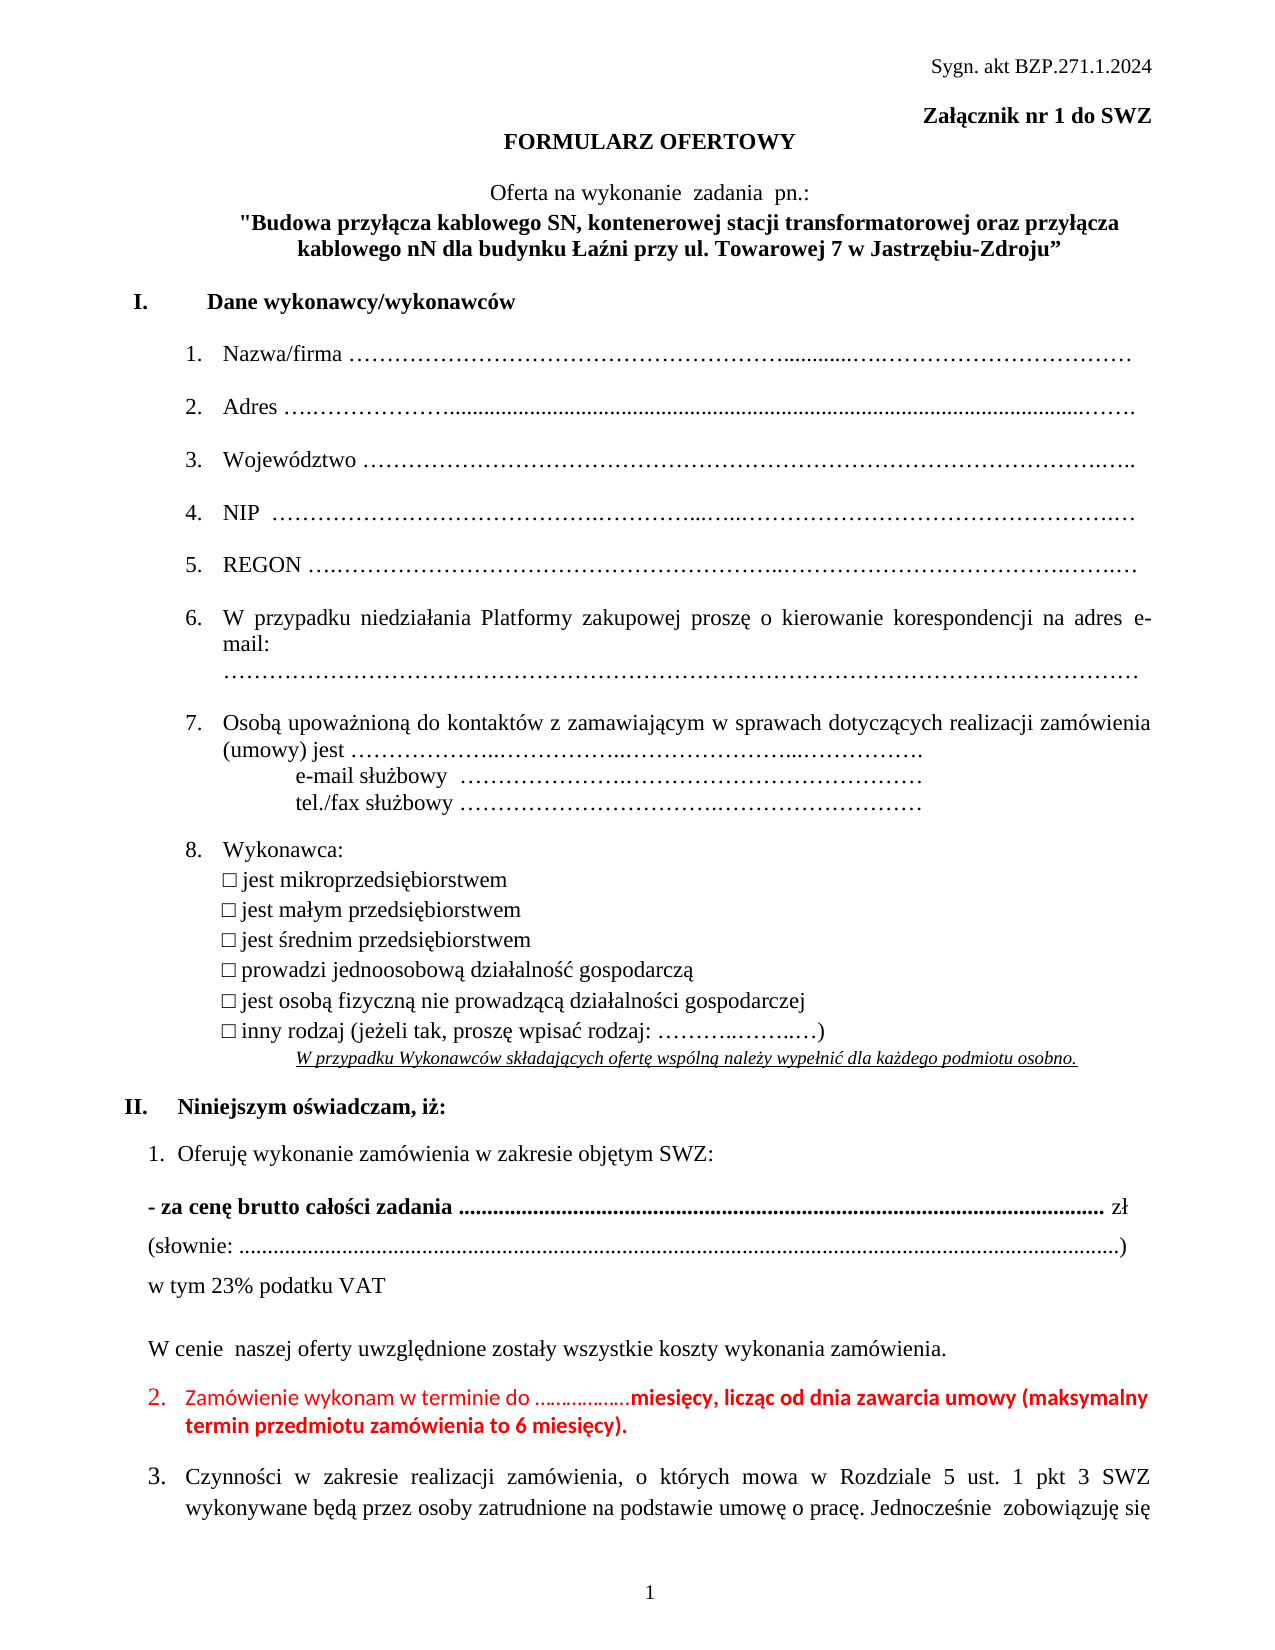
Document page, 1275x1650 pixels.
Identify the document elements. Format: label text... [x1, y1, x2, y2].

text □ inny rodzaj (jeżeli tak, proszę wpisać rodzaj: ………..……..…) [222, 1017, 1152, 1043]
list REGON ….…………………………………………………..……………………………….…….… [185, 551, 1152, 578]
list Zamówienie wykonam w terminie do ………………miesięcy, licząc od dnia zawarcia umowy (maksymalny termin przedmiotu zamówienia to 6 miesięcy). [148, 1382, 1152, 1439]
subtitle FORMULARZ OFERTOWY [148, 128, 1152, 154]
list tel./fax służbowy …………………………….……………………… [223, 788, 1152, 815]
text □ prowadzi jednoosobową działalność gospodarczą [222, 957, 1152, 983]
list Województwo …………………………………………………………………………………….….. [185, 446, 1152, 472]
list "Budowa przyłącza kablowego SN, kontenerowej stacji transformatorowej oraz przyłącza kablowego nN dla budynku Łaźni przy ul. Towarowej 7 w Jastrzębiu-Zdroju” [207, 209, 1152, 261]
list Oferuję wykonanie zamówienia w zakresie objętym SWZ: [148, 1140, 1152, 1166]
list e-mail służbowy ………………….………………………………… [223, 762, 1152, 788]
list Adres ….………………...............................................................................................................……. [185, 393, 1152, 419]
text W cenie naszej oferty uwzględnione zostały wszystkie koszty wykonania zamówienia. [148, 1335, 1152, 1362]
list W przypadku niedziałania Platformy zakupowej proszę o kierowanie korespondencji na adres e-mail: ………………………………………………………………………………………………………… [185, 604, 1152, 683]
list Osobą upoważnioną do kontaktów z zamawiającym w sprawach dotyczących realizacji zamówienia (umowy) jest ………………..……………..…………………...……………. [185, 709, 1152, 762]
list Niniejszym oświadczam, iż: [148, 1093, 1152, 1119]
text Oferta na wykonanie zadania pn.: [148, 178, 1152, 205]
list NIP …………………………………….…………...…..………………………………………….… [185, 499, 1152, 525]
list Dane wykonawcy/wykonawców [148, 288, 1152, 314]
list Wykonawca: [185, 836, 1152, 862]
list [148, 1461, 1152, 1520]
list □ jest mikroprzedsiębiorstwem [223, 866, 1152, 892]
text - za cenę brutto całości zadania ................................................................................................................. zł (słownie: ..........................................................................................................................................................) w tym 23% podatku VAT [148, 1193, 1152, 1298]
text □ jest średnim przedsiębiorstwem [222, 926, 1152, 953]
text □ jest małym przedsiębiorstwem [222, 896, 1152, 922]
text Załącznik nr 1 do SWZ [148, 102, 1152, 128]
list Nazwa/firma …………………………………………………............….…………………………… [185, 341, 1152, 367]
list W przypadku Wykonawców składających ofertę wspólną należy wypełnić dla każdego podmiotu osobno. [223, 1047, 1152, 1069]
text □ jest osobą fizyczną nie prowadzącą działalności gospodarczej [222, 987, 1152, 1013]
